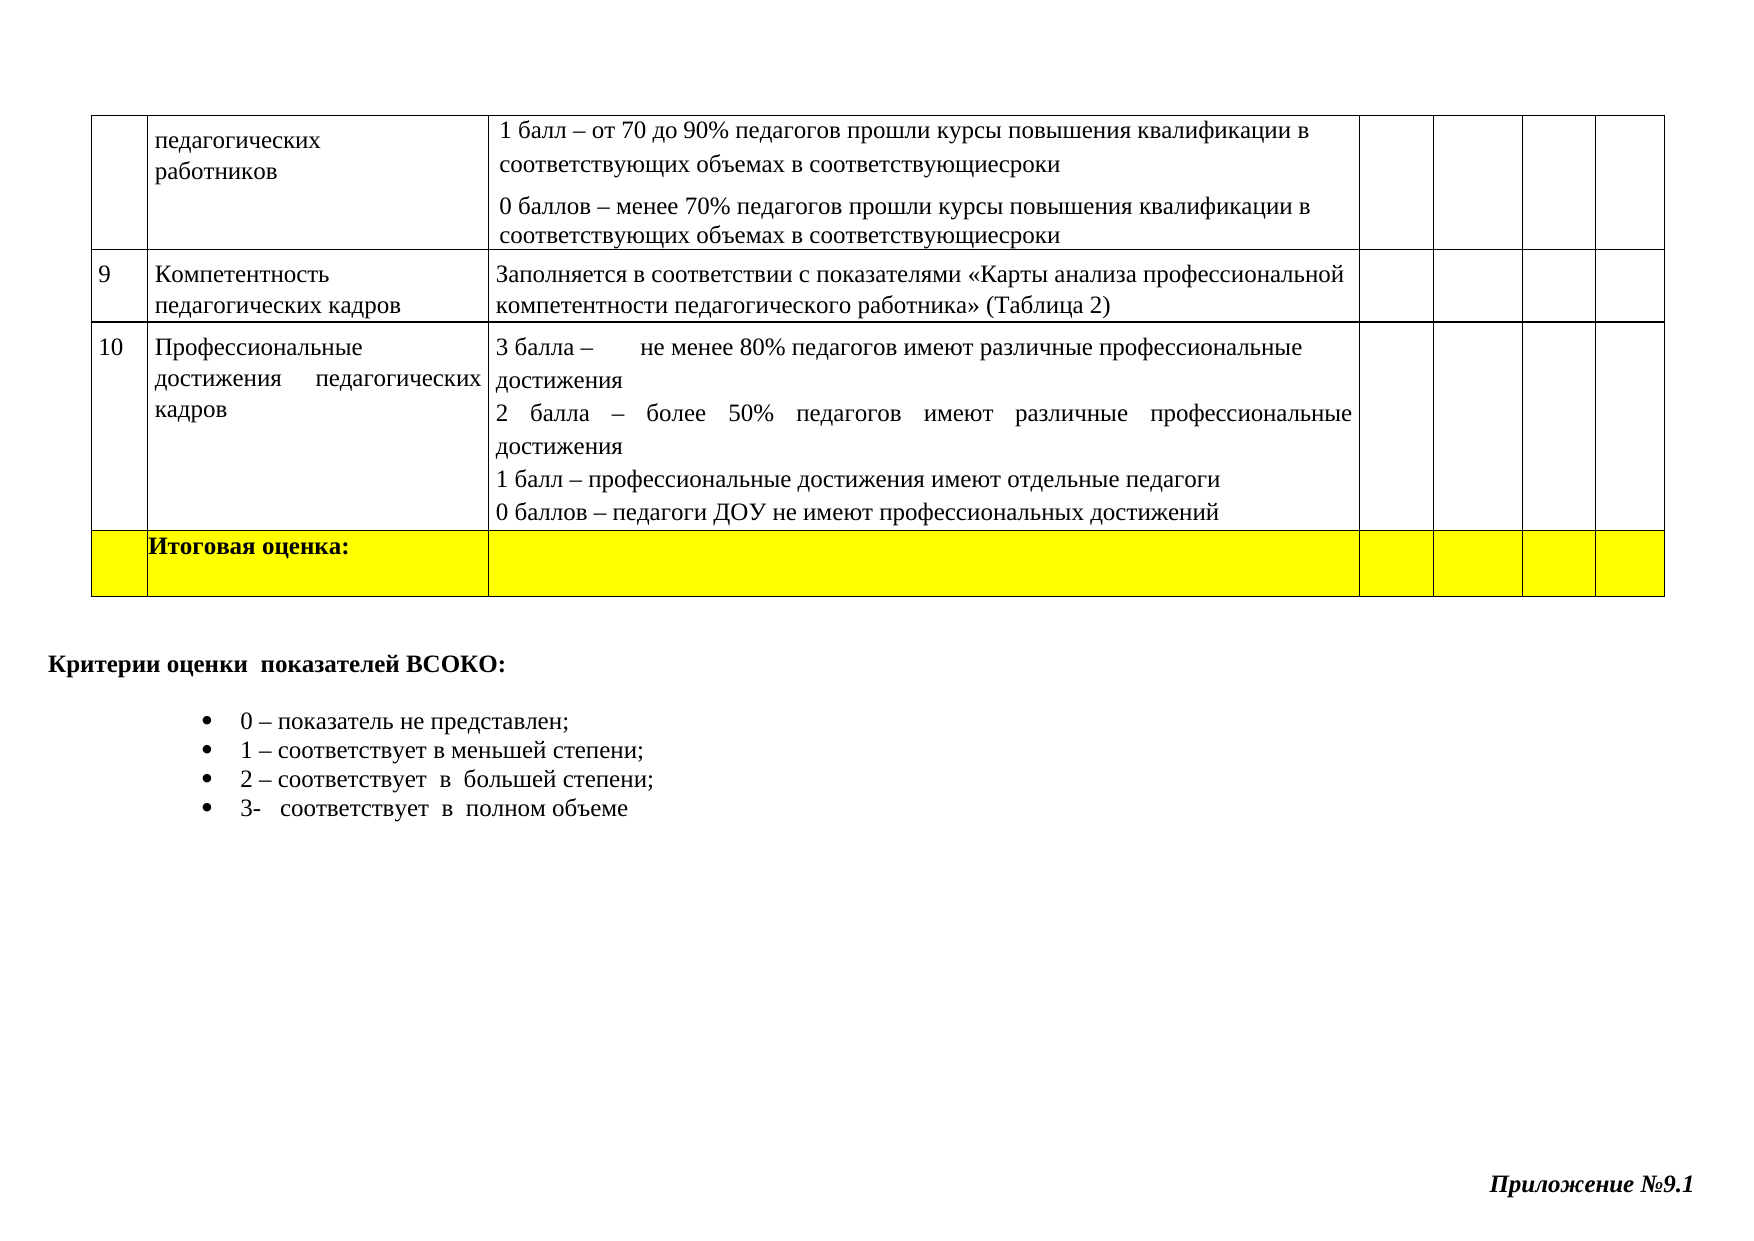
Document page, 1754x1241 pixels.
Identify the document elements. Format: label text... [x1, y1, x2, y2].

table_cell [489, 116, 1359, 249]
table_cell [489, 531, 1359, 596]
subtitle Приложение №9.1 [48, 1169, 1697, 1198]
list 0 – показатель не представлен; [203, 706, 1706, 735]
table_cell [1596, 250, 1664, 321]
table_cell [1360, 323, 1433, 530]
table_cell [1596, 531, 1664, 596]
table_cell 10 [92, 323, 147, 530]
table_cell [1523, 116, 1595, 249]
table_cell Итоговая оценка: [148, 531, 488, 596]
table_cell [1434, 323, 1522, 530]
table_cell [1434, 250, 1522, 321]
table_cell [1434, 116, 1522, 249]
table_cell Компетентность педагогических кадров [148, 250, 488, 321]
table_cell [1596, 323, 1664, 530]
table_cell 3 балла – не менее 80% педагогов имеют различные профессиональные достижения 2 балла – более 50% педагогов имеют различные профессиональные достижения 1 балл – профессиональные достижения имеют отдельные педагоги 0 баллов – педагоги ДОУ не имеют профессиональных достижений [489, 323, 1359, 530]
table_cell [148, 116, 488, 249]
table_cell [1523, 323, 1595, 530]
table_cell [1596, 116, 1664, 249]
table_cell [1360, 116, 1433, 249]
text Критерии оценки показателей ВСОКО: [48, 649, 1706, 678]
list 2 – соответствует в большей степени; [203, 764, 1706, 793]
table_cell [1434, 531, 1522, 596]
list 1 – соответствует в меньшей степени; [203, 735, 1706, 764]
table_cell Заполняется в соответствии с показателями «Карты анализа профессиональной компетентности педагогического работника» (Таблица 2) [489, 250, 1359, 321]
table_cell [1523, 250, 1595, 321]
table_cell [1523, 531, 1595, 596]
table_cell [1360, 250, 1433, 321]
table_cell 9 [92, 250, 147, 321]
table_cell [92, 531, 147, 596]
list 3- соответствует в полном объеме [203, 793, 1706, 821]
table_cell Профессиональные достижения педагогических кадров [148, 323, 488, 530]
table_cell 8. [92, 116, 147, 249]
table_cell [1360, 531, 1433, 596]
